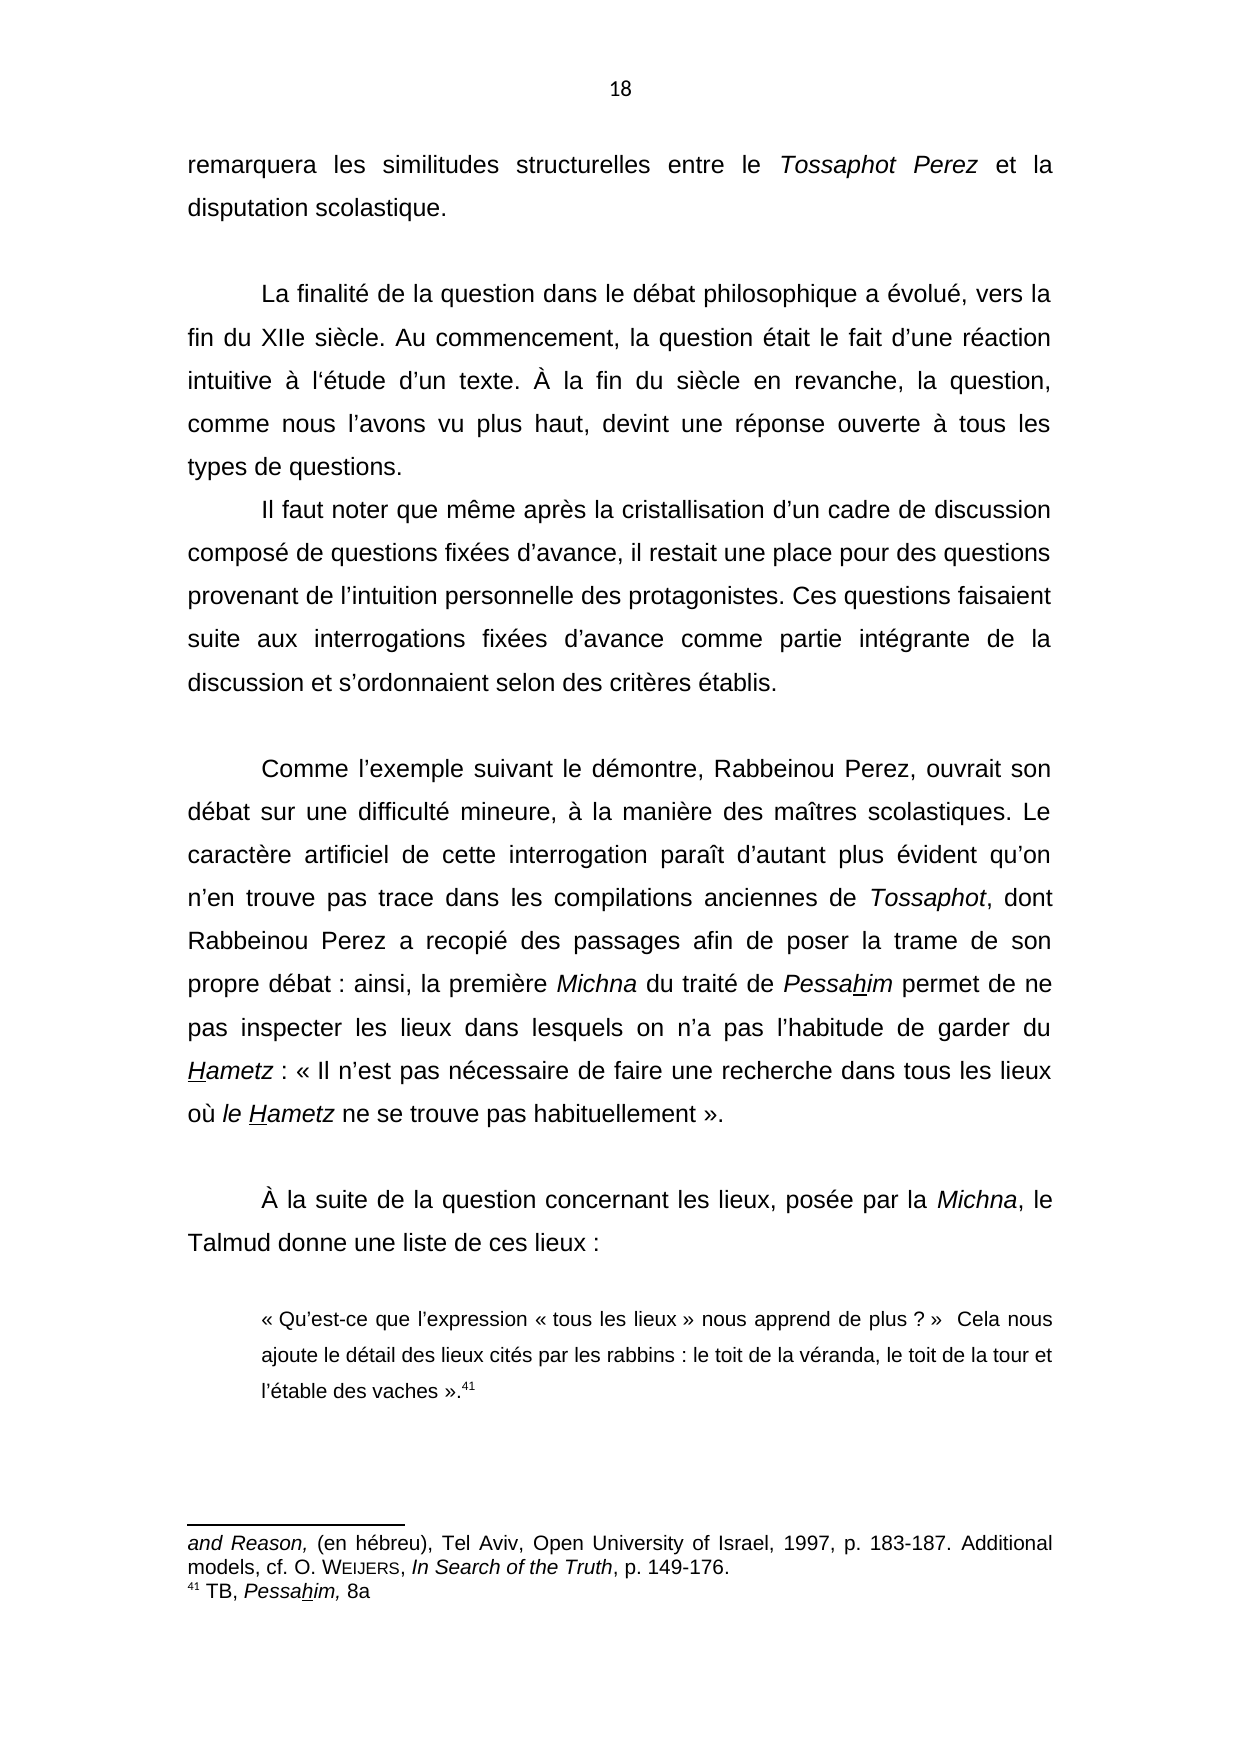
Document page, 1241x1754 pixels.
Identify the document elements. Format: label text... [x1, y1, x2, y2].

text Comme l’exemple suivant le démontre, Rabbeinou Perez, ouvrait son débat sur une difficulté mineure, à la manière des maîtres scolastiques. Le caractère artificiel de cette interrogation paraît d’autant plus évident qu’on n’en trouve pas trace dans les compilations anciennes de Tossaphot, dont Rabbeinou Perez a recopié des passages afin de poser la trame de son propre débat : ainsi, la première Michna du traité de Pessahim permet de ne pas inspecter les lieux dans lesquels on n’a pas l’habitude de garder du Hametz : « Il n’est pas nécessaire de faire une recherche dans tous les lieux où le Hametz ne se trouve pas habituellement ». [187, 754, 1053, 1127]
text « Qu’est-ce que l’expression « tous les lieux » nous apprend de plus ? » Cela nous ajoute le détail des lieux cités par les rabbins : le toit de la véranda, le toit de la tour et l’étable des vaches ». [261, 1307, 1053, 1403]
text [187, 150, 1053, 222]
text Il faut noter que même après la cristallisation d’un cadre de discussion composé de questions fixées d’avance, il restait une place pour des questions provenant de l’intuition personnelle des protagonistes. Ces questions faisaient suite aux interrogations fixées d’avance comme partie intégrante de la discussion et s’ordonnaient selon des critères établis. [187, 495, 1053, 696]
text À la suite de la question concernant les lieux, posée par la Michna, le Talmud donne une liste de ces lieux : [187, 1185, 1053, 1257]
text La finalité de la question dans le débat philosophique a évolué, vers la fin du XIIe siècle. Au commencement, la question était le fait d’une réaction intuitive à l‘étude d’un texte. À la fin du siècle en revanche, la question, comme nous l’avons vu plus haut, devint une réponse ouverte à tous les types de questions. [187, 279, 1053, 481]
